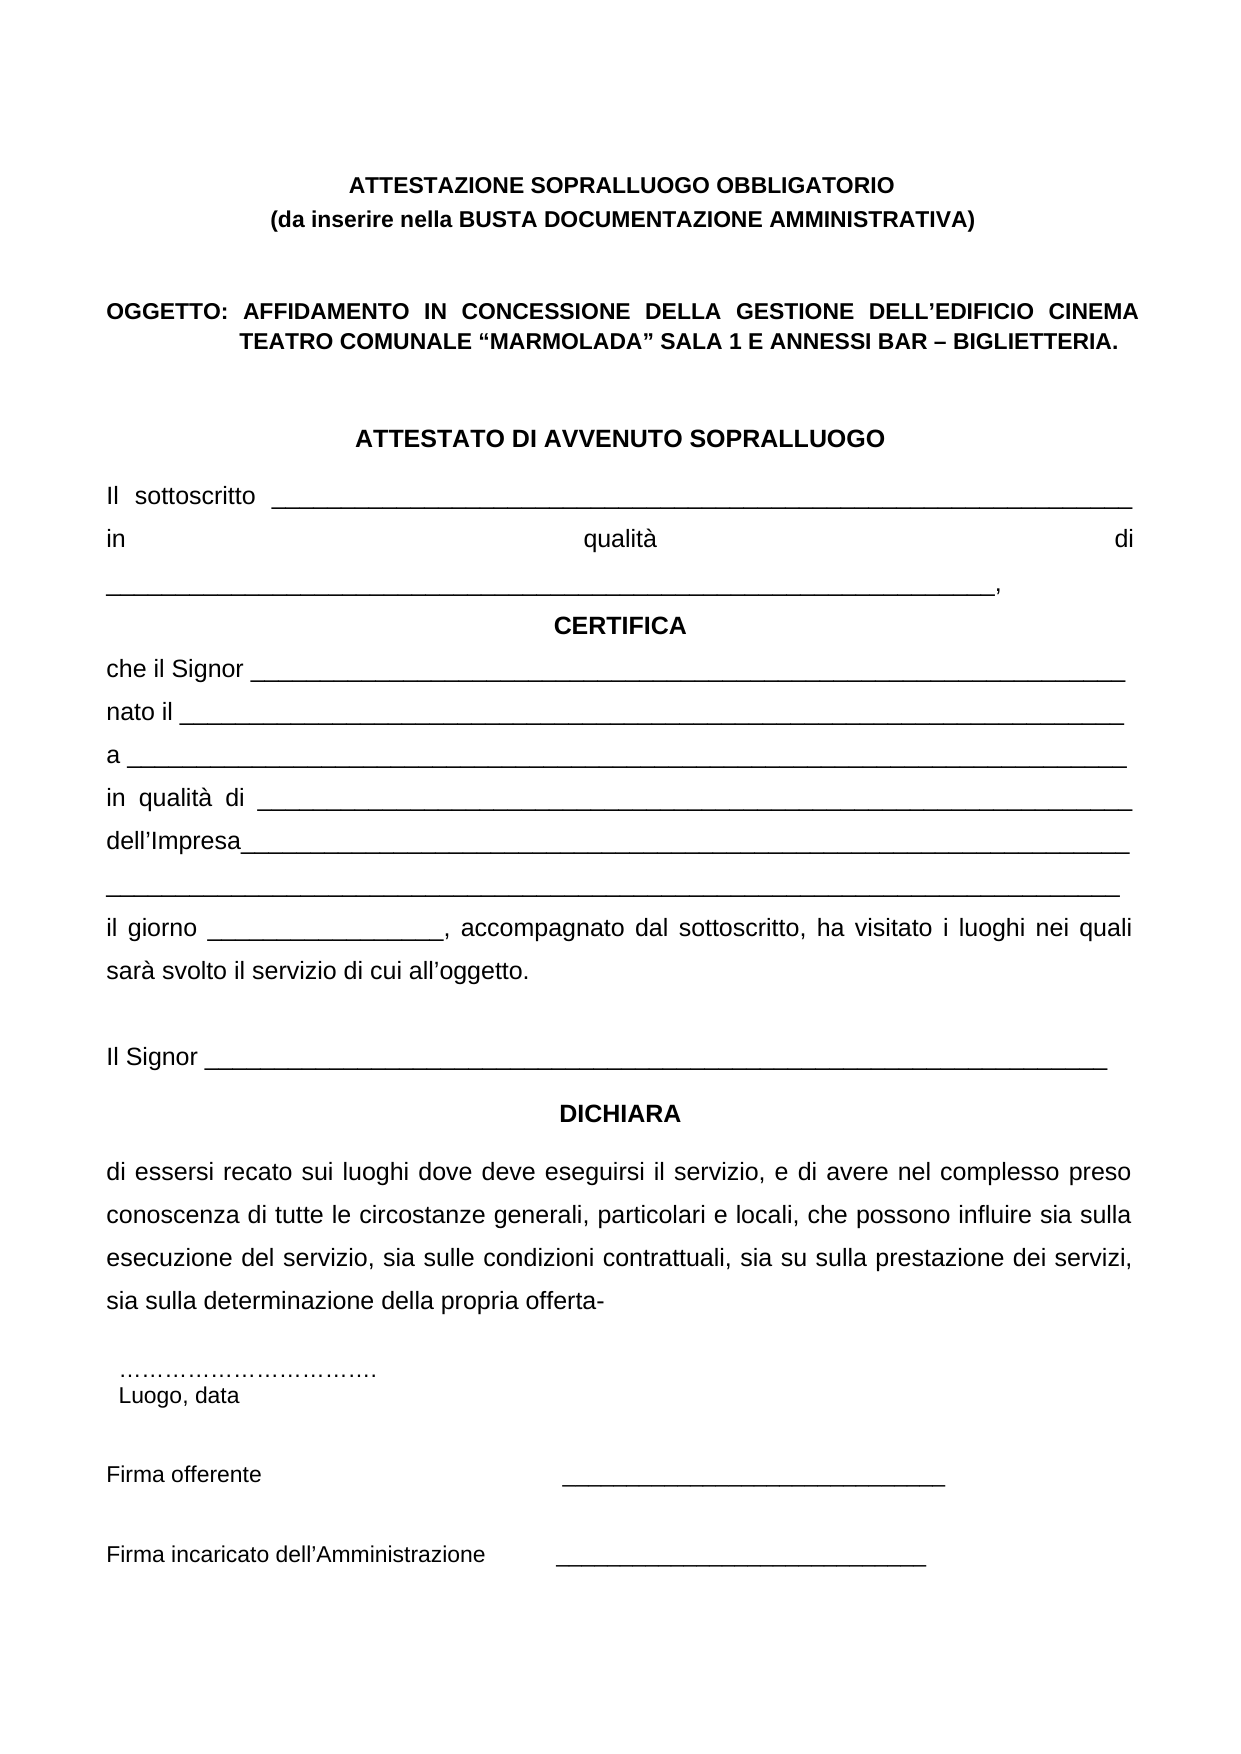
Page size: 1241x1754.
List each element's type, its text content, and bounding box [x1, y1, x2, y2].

text in qualità di _______________________________________________________________ dell’Impresa________________________________________________________________ _________________________________________________________________________ il giorno _________________, accompagnato dal sottoscritto, ha visitato i luoghi nei quali sarà svolto il servizio di cui all’oggetto. [106, 783, 1134, 984]
text Firma incaricato dell’Amministrazione _____________________________ [106, 1541, 1134, 1567]
text CERTIFICA [106, 611, 1134, 639]
text Il Signor _________________________________________________________________ [106, 1042, 1134, 1071]
text di essersi recato sui luoghi dove deve eseguirsi il servizio, e di avere nel complesso preso conoscenza di tutte le circostanze generali, particolari e locali, che possono influire sia sulla esecuzione del servizio, sia sulle condizioni contrattuali, sia su sulla prestazione dei servizi, sia sulla determinazione della propria offerta- [106, 1157, 1134, 1315]
text OGGETTO: AFFIDAMENTO IN CONCESSIONE DELLA GESTIONE DELL’EDIFICIO CINEMA TEATRO COMUNALE “MARMOLADA” SALA 1 E ANNESSI BAR – BIGLIETTERIA. [106, 298, 1139, 354]
text Il sottoscritto ______________________________________________________________ in qualità di ________________________________________________________________, [106, 481, 1134, 596]
text ……………………………. Luogo, data [118, 1356, 378, 1408]
text a ________________________________________________________________________ [106, 740, 1134, 769]
text nato il ____________________________________________________________________ [106, 697, 1134, 726]
text DICHIARA [106, 1099, 1134, 1128]
subtitle ATTESTAZIONE SOPRALLUOGO OBBLIGATORIO [118, 172, 1125, 198]
text che il Signor _______________________________________________________________ [106, 654, 1134, 682]
subtitle (da inserire nella BUSTA DOCUMENTAZIONE AMMINISTRATIVA) [106, 206, 1139, 232]
text ATTESTATO DI AVVENUTO SOPRALLUOGO [106, 424, 1134, 452]
text Firma offerente ______________________________ [106, 1461, 1134, 1487]
